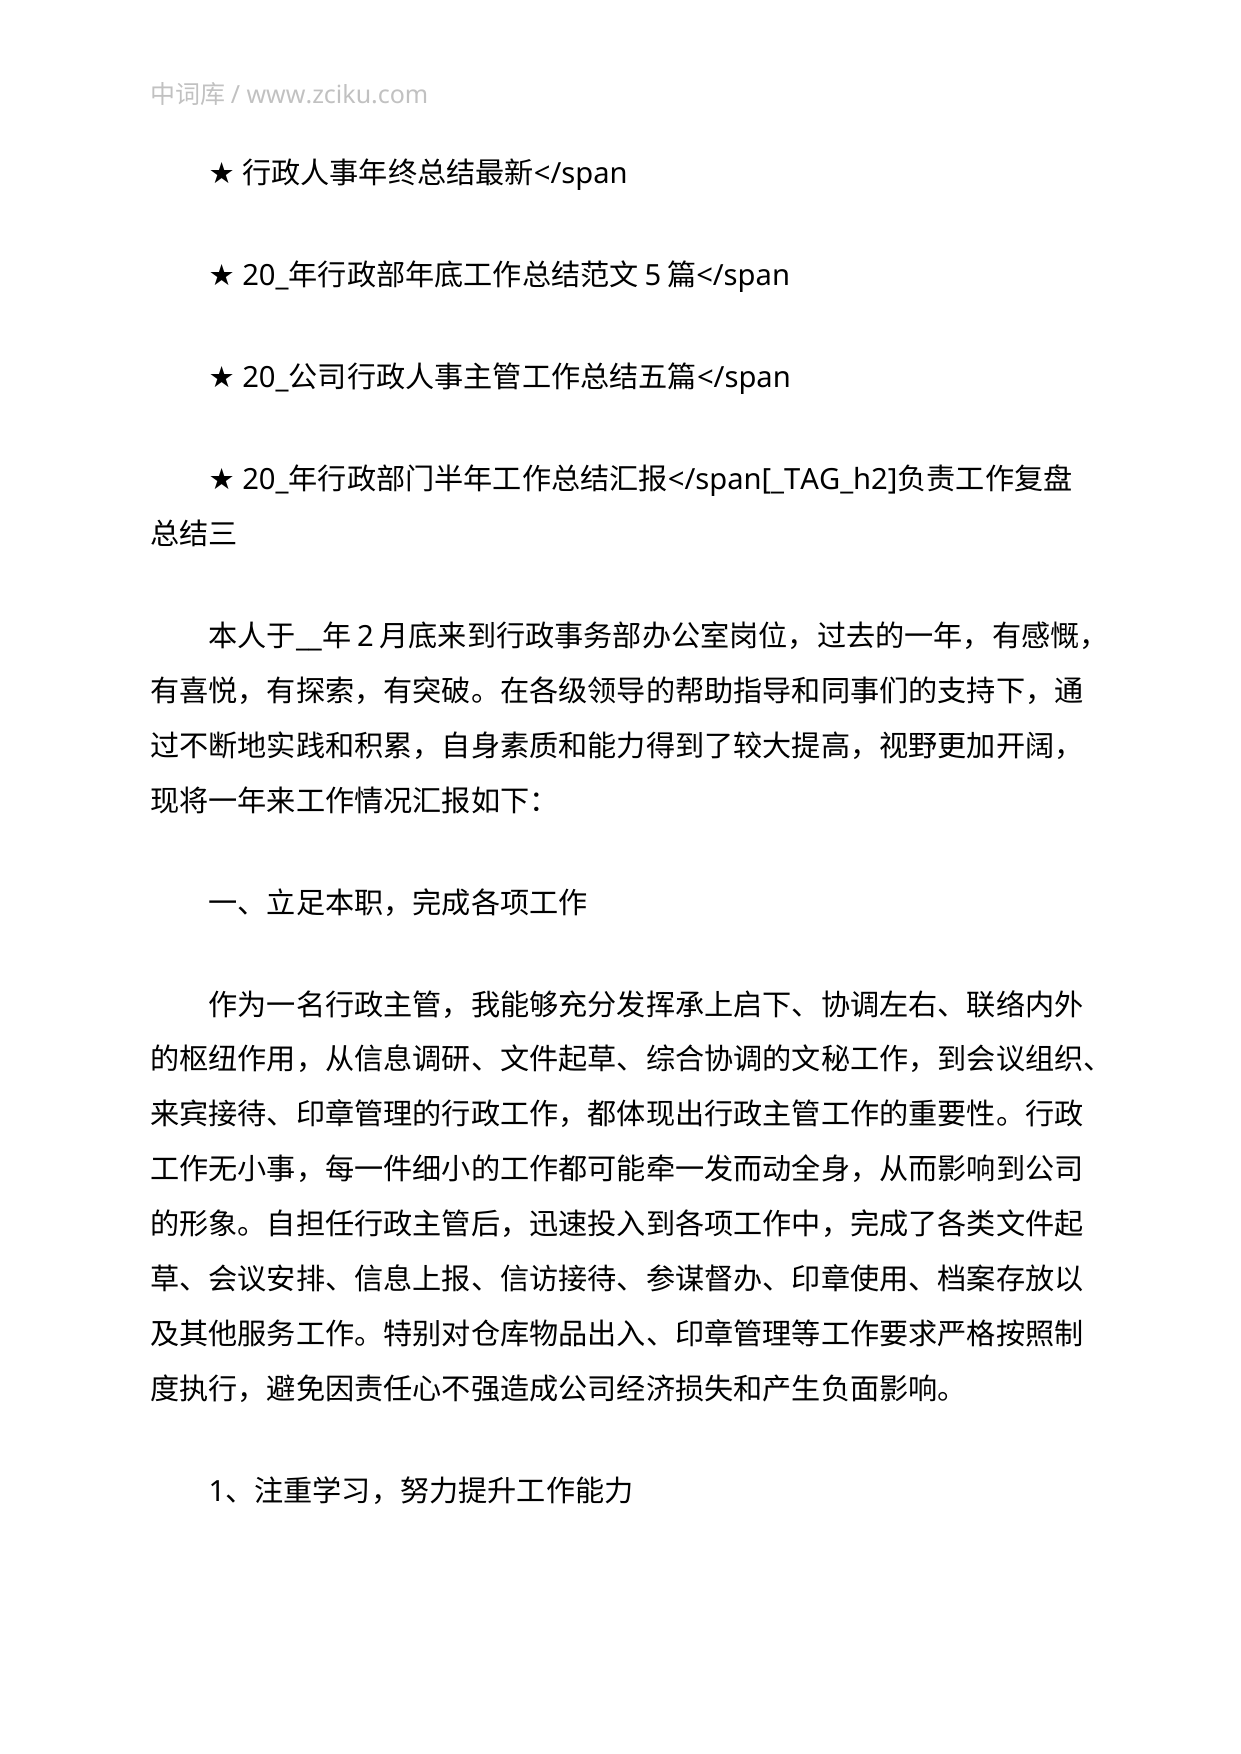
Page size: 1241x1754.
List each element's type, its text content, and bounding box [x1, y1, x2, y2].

text 1、注重学习，努力提升工作能力 [150, 1467, 1090, 1509]
text 作为一名行政主管，我能够充分发挥承上启下、协调左右、联络内外的枢纽作用，从信息调研、文件起草、综合协调的文秘工作，到会议组织、来宾接待、印章管理的行政工作，都体现出行政主管工作的重要性。行政工作无小事，每一件细小的工作都可能牵一发而动全身，从而影响到公司的形象。自担任行政主管后，迅速投入到各项工作中，完成了各类文件起草、会议安排、信息上报、信访接待、参谋督办、印章使用、档案存放以及其他服务工作。特别对仓库物品出入、印章管理等工作要求严格按照制度执行，避免因责任心不强造成公司经济损失和产生负面影响。 [150, 981, 1090, 1408]
text ★ 行政人事年终总结最新</span [150, 150, 1090, 192]
text ★ 20_公司行政人事主管工作总结五篇</span [150, 354, 1090, 396]
text 本人于__年2月底来到行政事务部办公室岗位，过去的一年，有感慨，有喜悦，有探索，有突破。在各级领导的帮助指导和同事们的支持下，通过不断地实践和积累，自身素质和能力得到了较大提高，视野更加开阔，现将一年来工作情况汇报如下： [150, 613, 1090, 820]
text ★ 20_年行政部年底工作总结范文5篇</span [150, 252, 1090, 294]
text 一、立足本职，完成各项工作 [150, 879, 1090, 922]
text ★ 20_年行政部门半年工作总结汇报</span[_TAG_h2]负责工作复盘总结三 [150, 456, 1090, 553]
